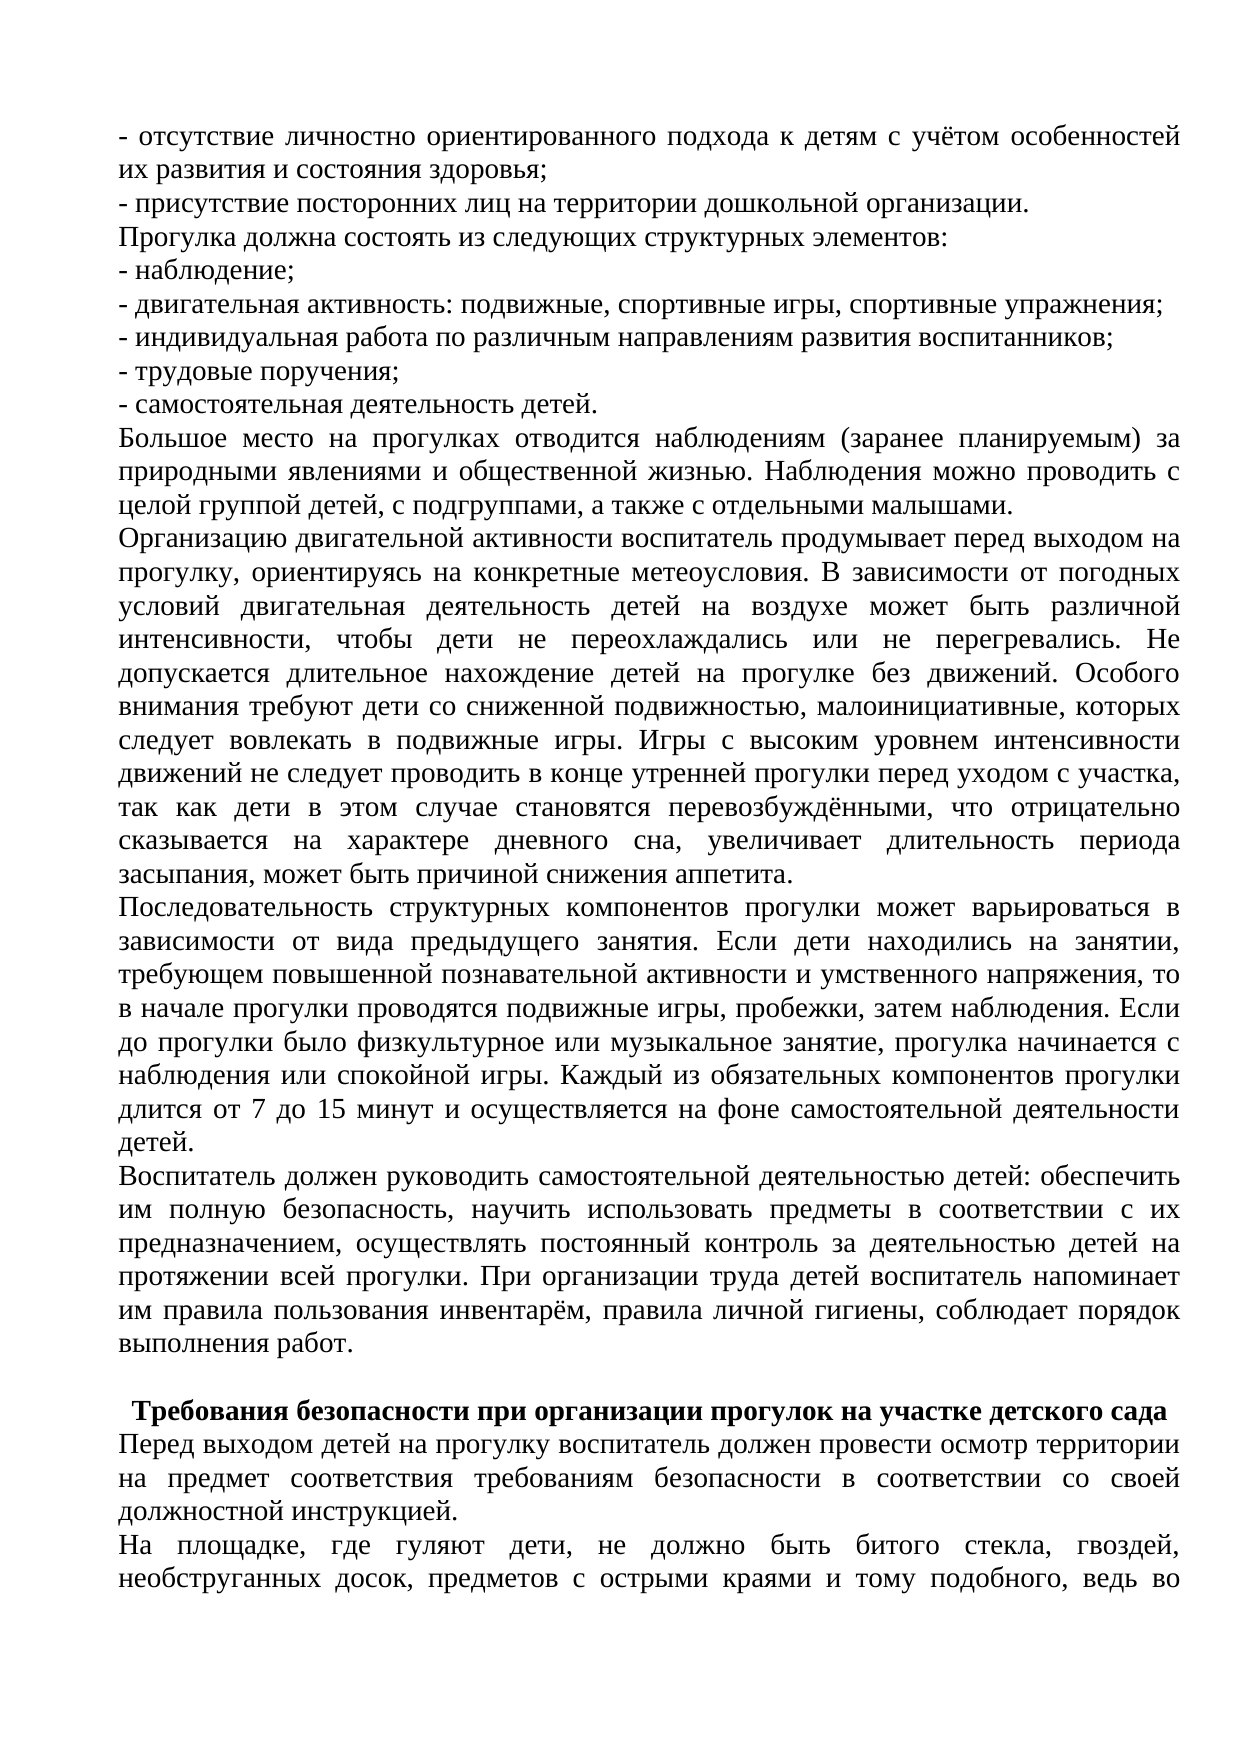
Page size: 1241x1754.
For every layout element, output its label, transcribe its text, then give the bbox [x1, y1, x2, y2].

text - индивидуальная работа по различным направлениям развития воспитанников; [118, 319, 1181, 353]
text Прогулка должна состоять из следующих структурных элементов: [118, 219, 1181, 252]
text Последовательность структурных компонентов прогулки может варьироваться в зависимости от вида предыдущего занятия. Если дети находились на занятии, требующем повышенной познавательной активности и умственного напряжения, то в начале прогулки проводятся подвижные игры, пробежки, затем наблюдения. Если до прогулки было физкультурное или музыкальное занятие, прогулка начинается с наблюдения или спокойной игры. Каждый из обязательных компонентов прогулки длится от 7 до 15 минут и осуществляется на фоне самостоятельной деятельности детей. [118, 889, 1181, 1158]
text - присутствие посторонних лиц на территории дошкольной организации. [118, 185, 1181, 219]
text Большое место на прогулках отводится наблюдениям (заранее планируемым) за природными явлениями и общественной жизнью. Наблюдения можно проводить с целой группой детей, с подгруппами, а также с отдельными малышами. [118, 420, 1181, 521]
text - двигательная активность: подвижные, спортивные игры, спортивные упражнения; [118, 286, 1181, 319]
text Перед выходом детей на прогулку воспитатель должен провести осмотр территории на предмет соответствия требованиям безопасности в соответствии со своей должностной инструкцией. [118, 1426, 1181, 1527]
text - наблюдение; [118, 252, 1181, 286]
text Организацию двигательной активности воспитатель продумывает перед выходом на прогулку, ориентируясь на конкретные метеоусловия. В зависимости от погодных условий двигательная деятельность детей на воздухе может быть различной интенсивности, чтобы дети не переохлаждались или не перегревались. Не допускается длительное нахождение детей на прогулке без движений. Особого внимания требуют дети со сниженной подвижностью, малоинициативные, которых следует вовлекать в подвижные игры. Игры с высоким уровнем интенсивности движений не следует проводить в конце утренней прогулки перед уходом с участка, так как дети в этом случае становятся перевозбуждёнными, что отрицательно сказывается на характере дневного сна, увеличивает длительность периода засыпания, может быть причиной снижения аппетита. [118, 521, 1181, 889]
text Воспитатель должен руководить самостоятельной деятельностью детей: обеспечить им полную безопасность, научить использовать предметы в соответствии с их предназначением, осуществлять постоянный контроль за деятельностью детей на протяжении всей прогулки. При организации труда детей воспитатель напоминает им правила пользования инвентарём, правила личной гигиены, соблюдает порядок выполнения работ. [118, 1158, 1181, 1359]
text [118, 1527, 1181, 1594]
text Требования безопасности при организации прогулок на участке детского сада [118, 1393, 1181, 1426]
text - отсутствие личностно ориентированного подхода к детям с учётом особенностей их развития и состояния здоровья; [118, 118, 1181, 185]
text - трудовые поручения; [118, 353, 1181, 386]
text - самостоятельная деятельность детей. [118, 386, 1181, 420]
